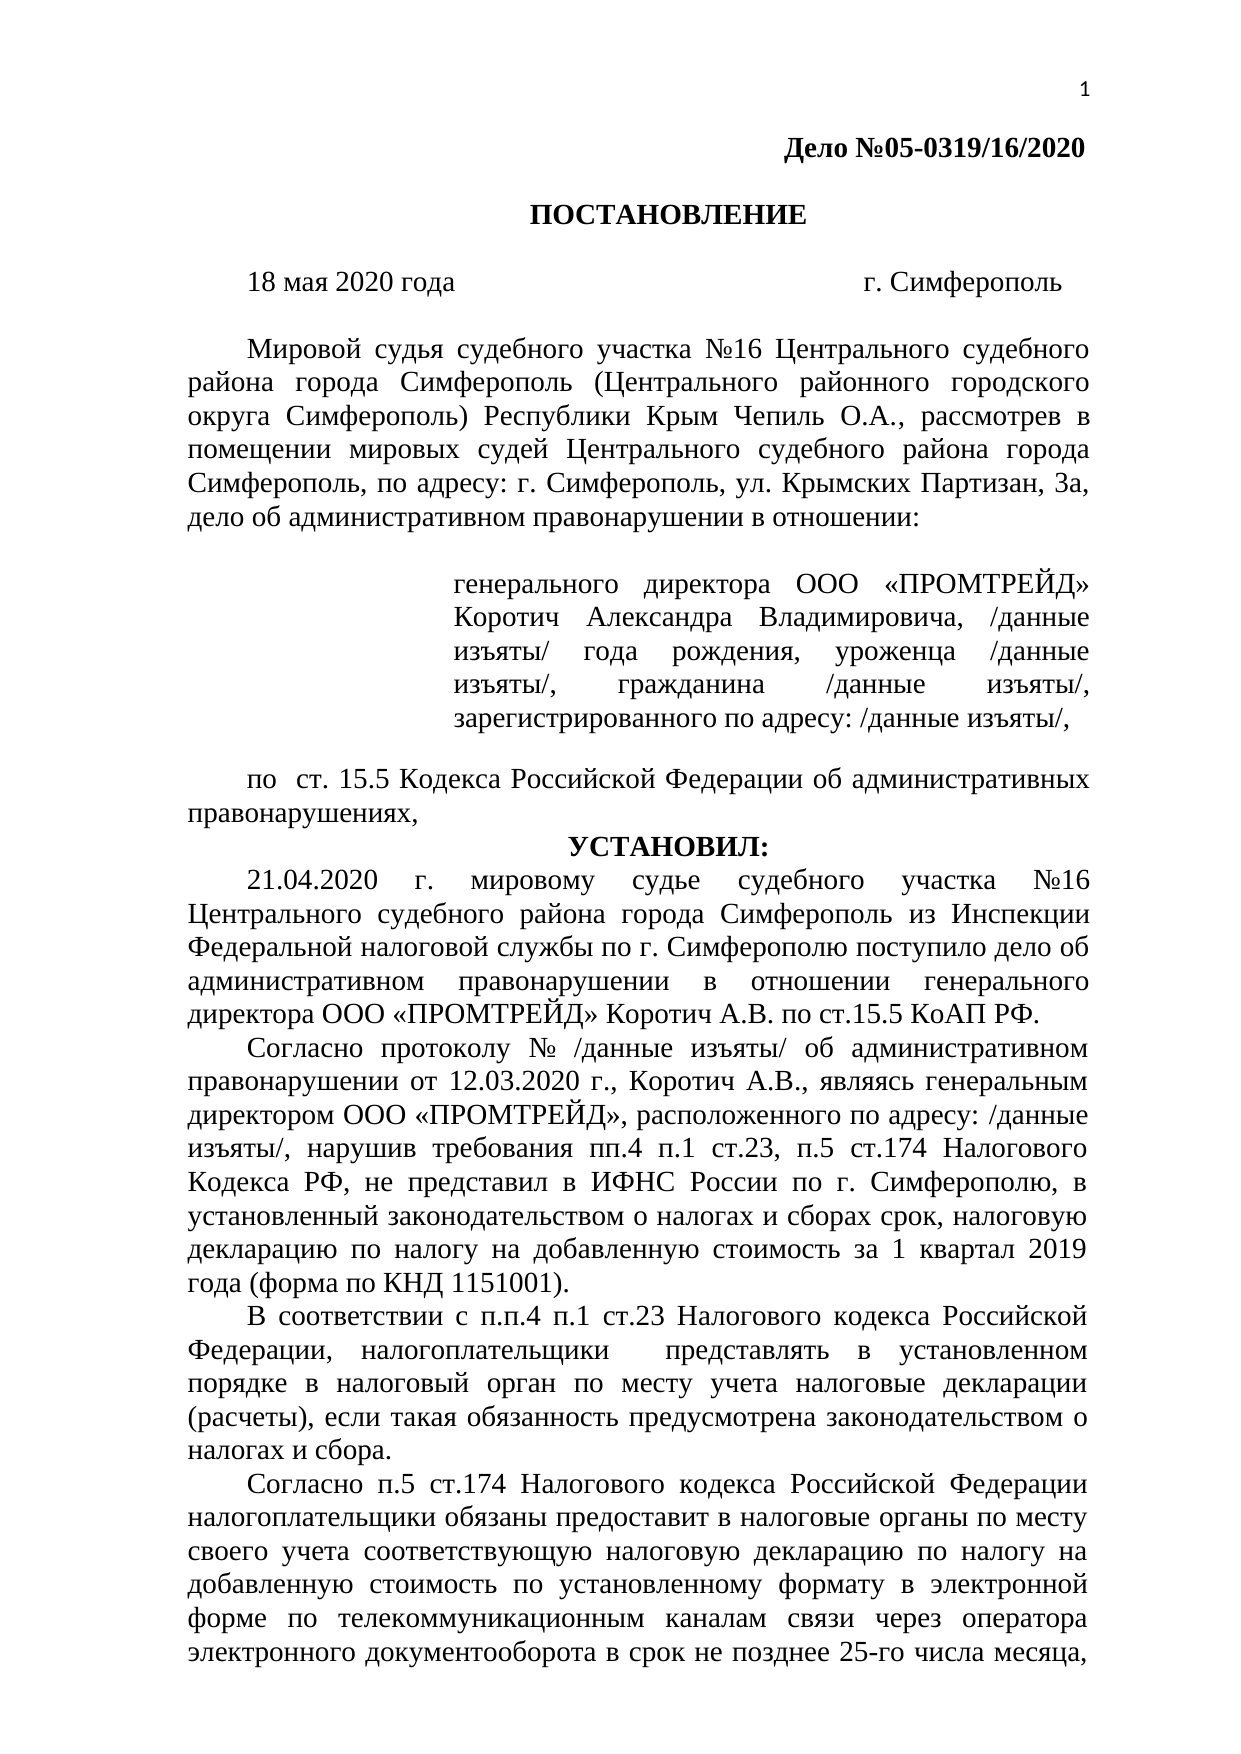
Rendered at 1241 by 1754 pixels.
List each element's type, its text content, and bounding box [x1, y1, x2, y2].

text Согласно протоколу № /данные изъяты/ об административном правонарушении от 12.03.2020 г., Коротич А.В., являясь генеральным директором ООО «ПРОМТРЕЙД», расположенного по адресу: /данные изъяты/, нарушив требования пп.4 п.1 ст.23, п.5 ст.174 Налогового Кодекса РФ, не представил в ИФНС России по г. Симферополю, в установленный законодательством о налогах и сборах срок, налоговую декларацию по налогу на добавленную стоимость за 1 квартал 2019 года (форма по КНД 1151001). [187, 1030, 1088, 1298]
text Дело №05-0319/16/2020 [187, 130, 1090, 163]
text 18 мая 2020 года г. Симферополь [187, 264, 1090, 297]
text В соответствии с п.п.4 п.1 ст.23 Налогового кодекса Российской Федерации, налогоплательщики представлять в установленном порядке в налоговый орган по месту учета налоговые декларации (расчеты), если такая обязанность предусмотрена законодательством о налогах и сбора. [187, 1298, 1088, 1466]
text генерального директора ООО «ПРОМТРЕЙД» Коротич Александра Владимировича, /данные изъяты/ года рождения, уроженца /данные изъяты/, гражданина /данные изъяты/, зарегистрированного по адресу: /данные изъяты/, [453, 566, 1090, 733]
text по ст. 15.5 Кодекса Российской Федерации об административных правонарушениях, [187, 762, 1090, 829]
text УСТАНОВИЛ: [187, 829, 1090, 862]
text ПОСТАНОВЛЕНИЕ [187, 197, 1090, 230]
text 21.04.2020 г. мировому судье судебного участка №16 Центрального судебного района города Симферополь из Инспекции Федеральной налоговой службы по г. Симферополю поступило дело об административном правонарушении в отношении генерального директора ООО «ПРОМТРЕЙД» Коротич А.В. по ст.15.5 КоАП РФ. [187, 862, 1090, 1030]
text Мировой судья судебного участка №16 Центрального судебного района города Симферополь (Центрального районного городского округа Симферополь) Республики Крым Чепиль О.А., рассмотрев в помещении мировых судей Центрального судебного района города Симферополь, по адресу: г. Симферополь, ул. Крымских Партизан, 3а, дело об административном правонарушении в отношении: [187, 331, 1090, 532]
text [187, 1466, 1088, 1667]
